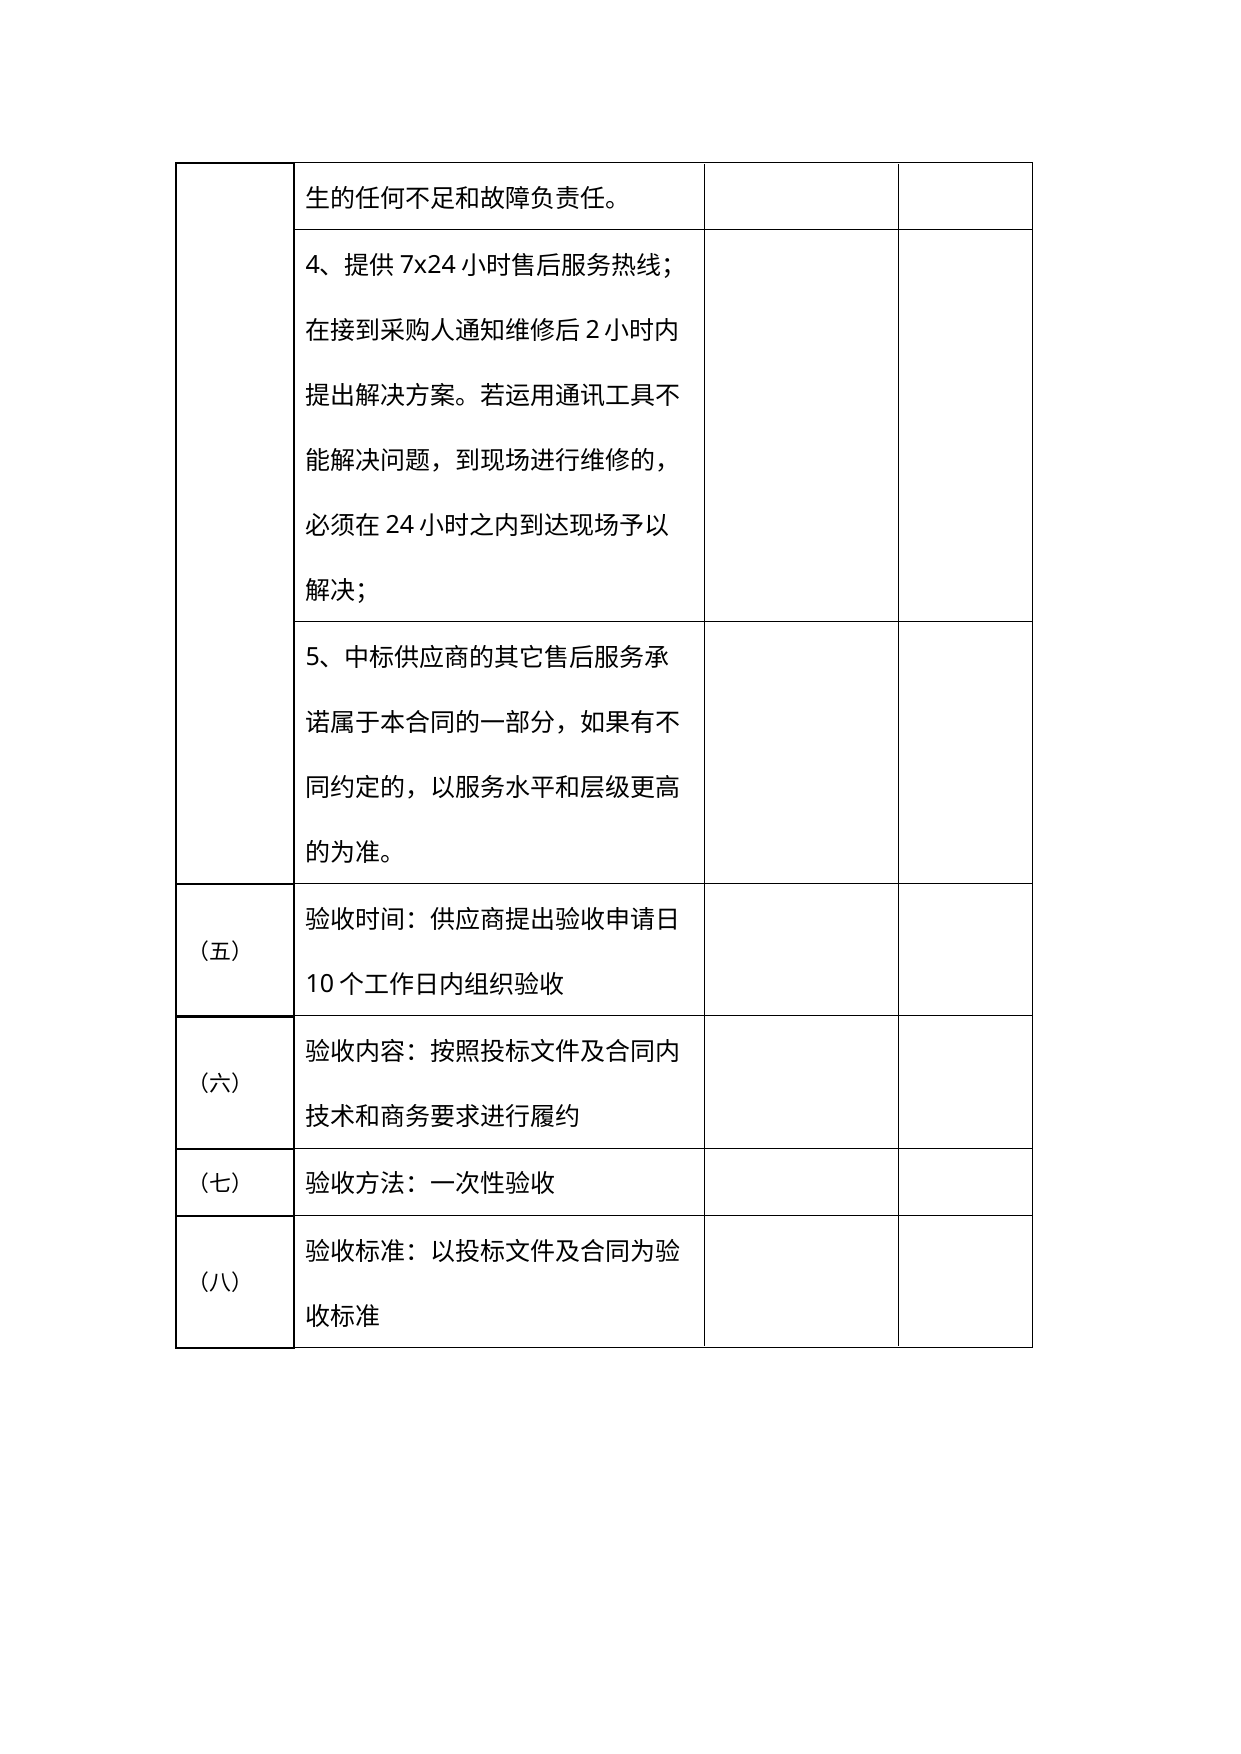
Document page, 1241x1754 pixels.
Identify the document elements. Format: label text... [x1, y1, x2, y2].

table_cell （八） [177, 1217, 293, 1347]
table_cell （七） [177, 1150, 293, 1214]
table_cell [899, 622, 1032, 883]
table_cell 验收内容：按照投标文件及合同内技术和商务要求进行履约 [295, 1016, 704, 1147]
table_cell [705, 884, 898, 1015]
table_cell 验收方法：一次性验收 [295, 1149, 704, 1214]
table_cell （六） [177, 1018, 293, 1147]
table_cell [705, 1216, 899, 1347]
table_cell 验收时间：供应商提出验收申请日10个工作日内组织验收 [295, 884, 704, 1015]
table_cell [705, 1016, 898, 1147]
table_cell [705, 230, 898, 621]
table_cell 4、提供7x24小时售后服务热线；在接到采购人通知维修后2小时内提出解决方案。若运用通讯工具不能解决问题，到现场进行维修的，必须在24小时之内到达现场予以解决； [295, 230, 704, 621]
table_cell [705, 1149, 898, 1214]
table_cell 5、中标供应商的其它售后服务承诺属于本合同的一部分，如果有不同约定的，以服务水平和层级更高的为准。 [295, 622, 704, 883]
table_cell [899, 1216, 1032, 1347]
table_cell [899, 1149, 1032, 1214]
table_cell [899, 884, 1032, 1015]
table_cell [705, 163, 899, 229]
table_cell [899, 1016, 1032, 1147]
table_cell [899, 163, 1032, 229]
table_cell （五） [177, 885, 293, 1015]
table_cell 验收标准：以投标文件及合同为验收标准 [295, 1216, 705, 1347]
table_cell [295, 163, 705, 229]
table_cell [899, 230, 1032, 621]
table_cell [705, 622, 898, 883]
